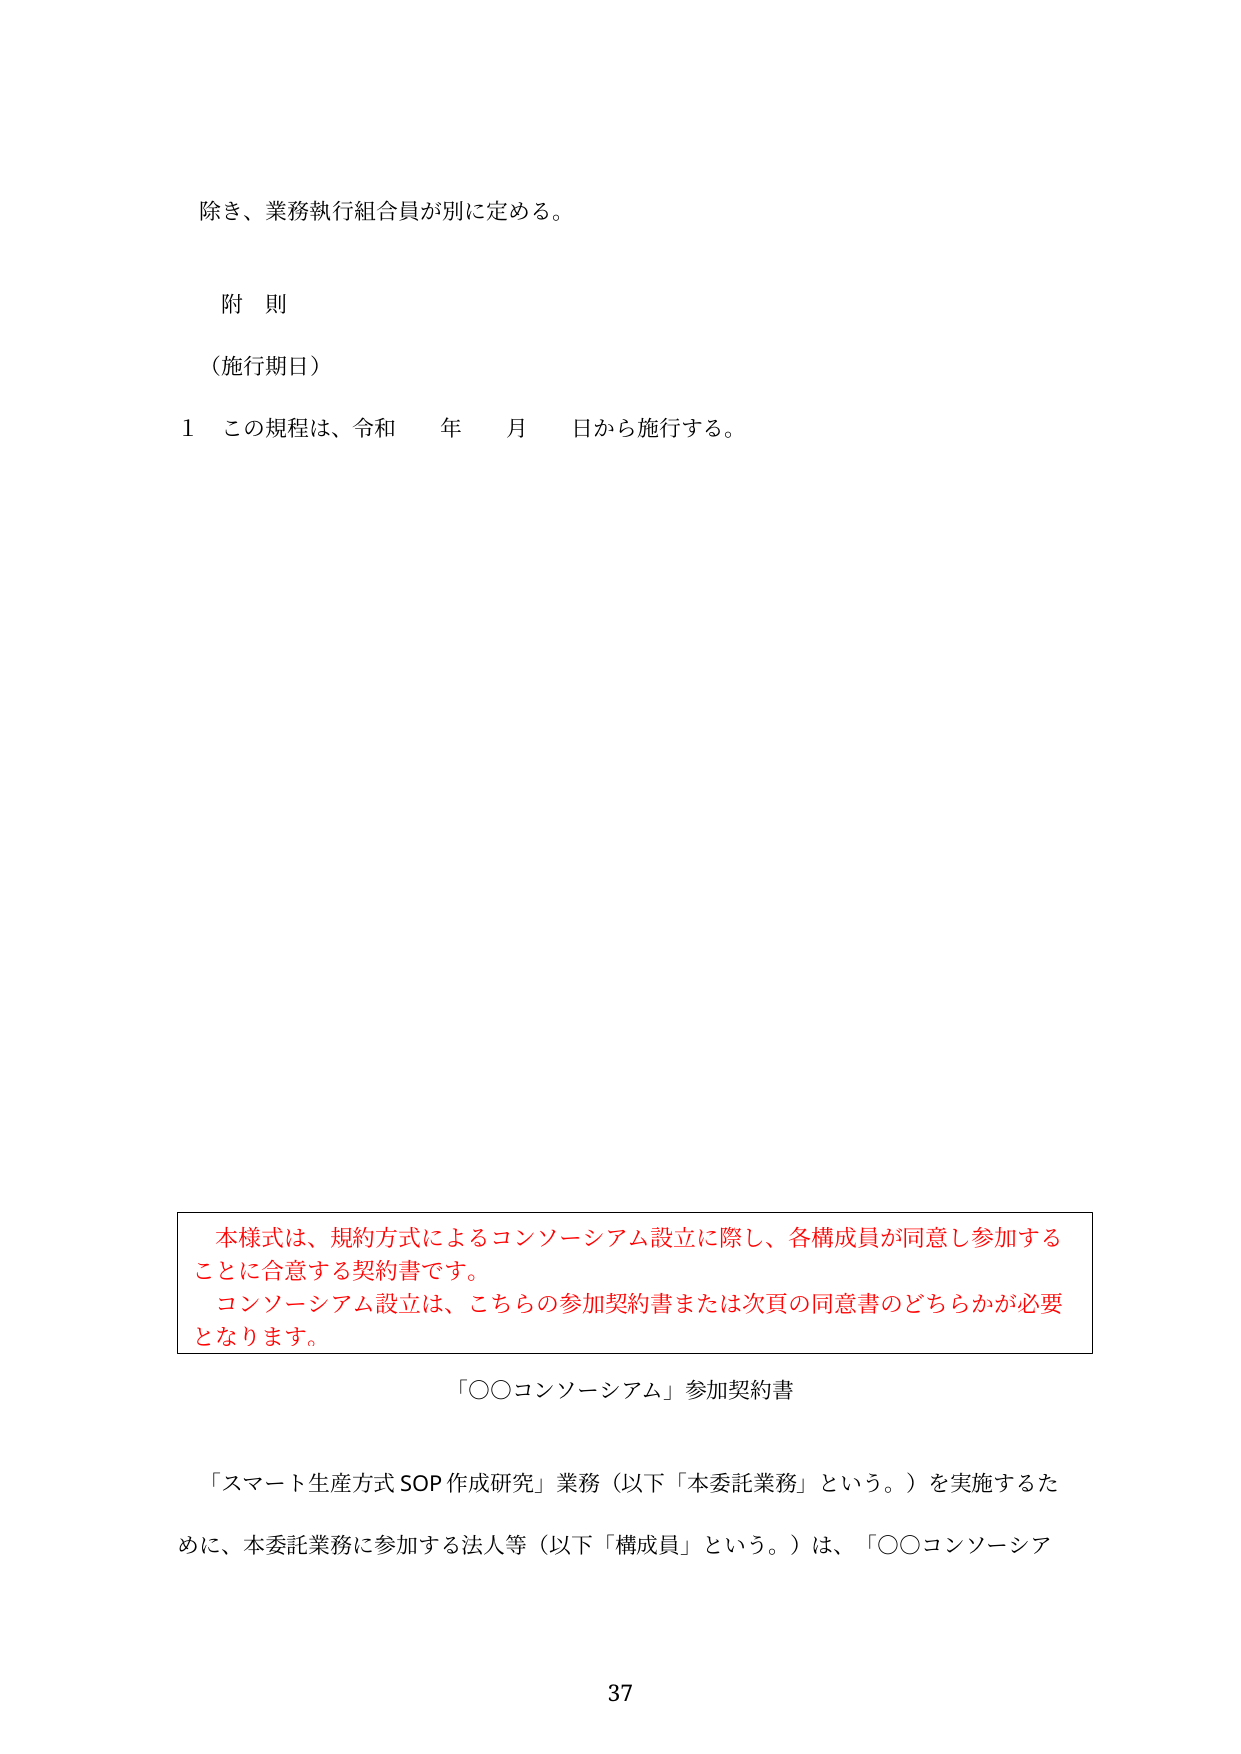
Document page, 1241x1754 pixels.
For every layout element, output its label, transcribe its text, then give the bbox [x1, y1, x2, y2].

text （施行期日） [177, 334, 1063, 396]
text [177, 178, 1063, 241]
text 附 則 [177, 272, 1063, 334]
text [177, 1451, 1063, 1575]
text １ この規程は、令和 年 月 日から施行する。 [177, 396, 1063, 458]
text 「○○コンソーシアム」参加契約書 [177, 1358, 1063, 1420]
